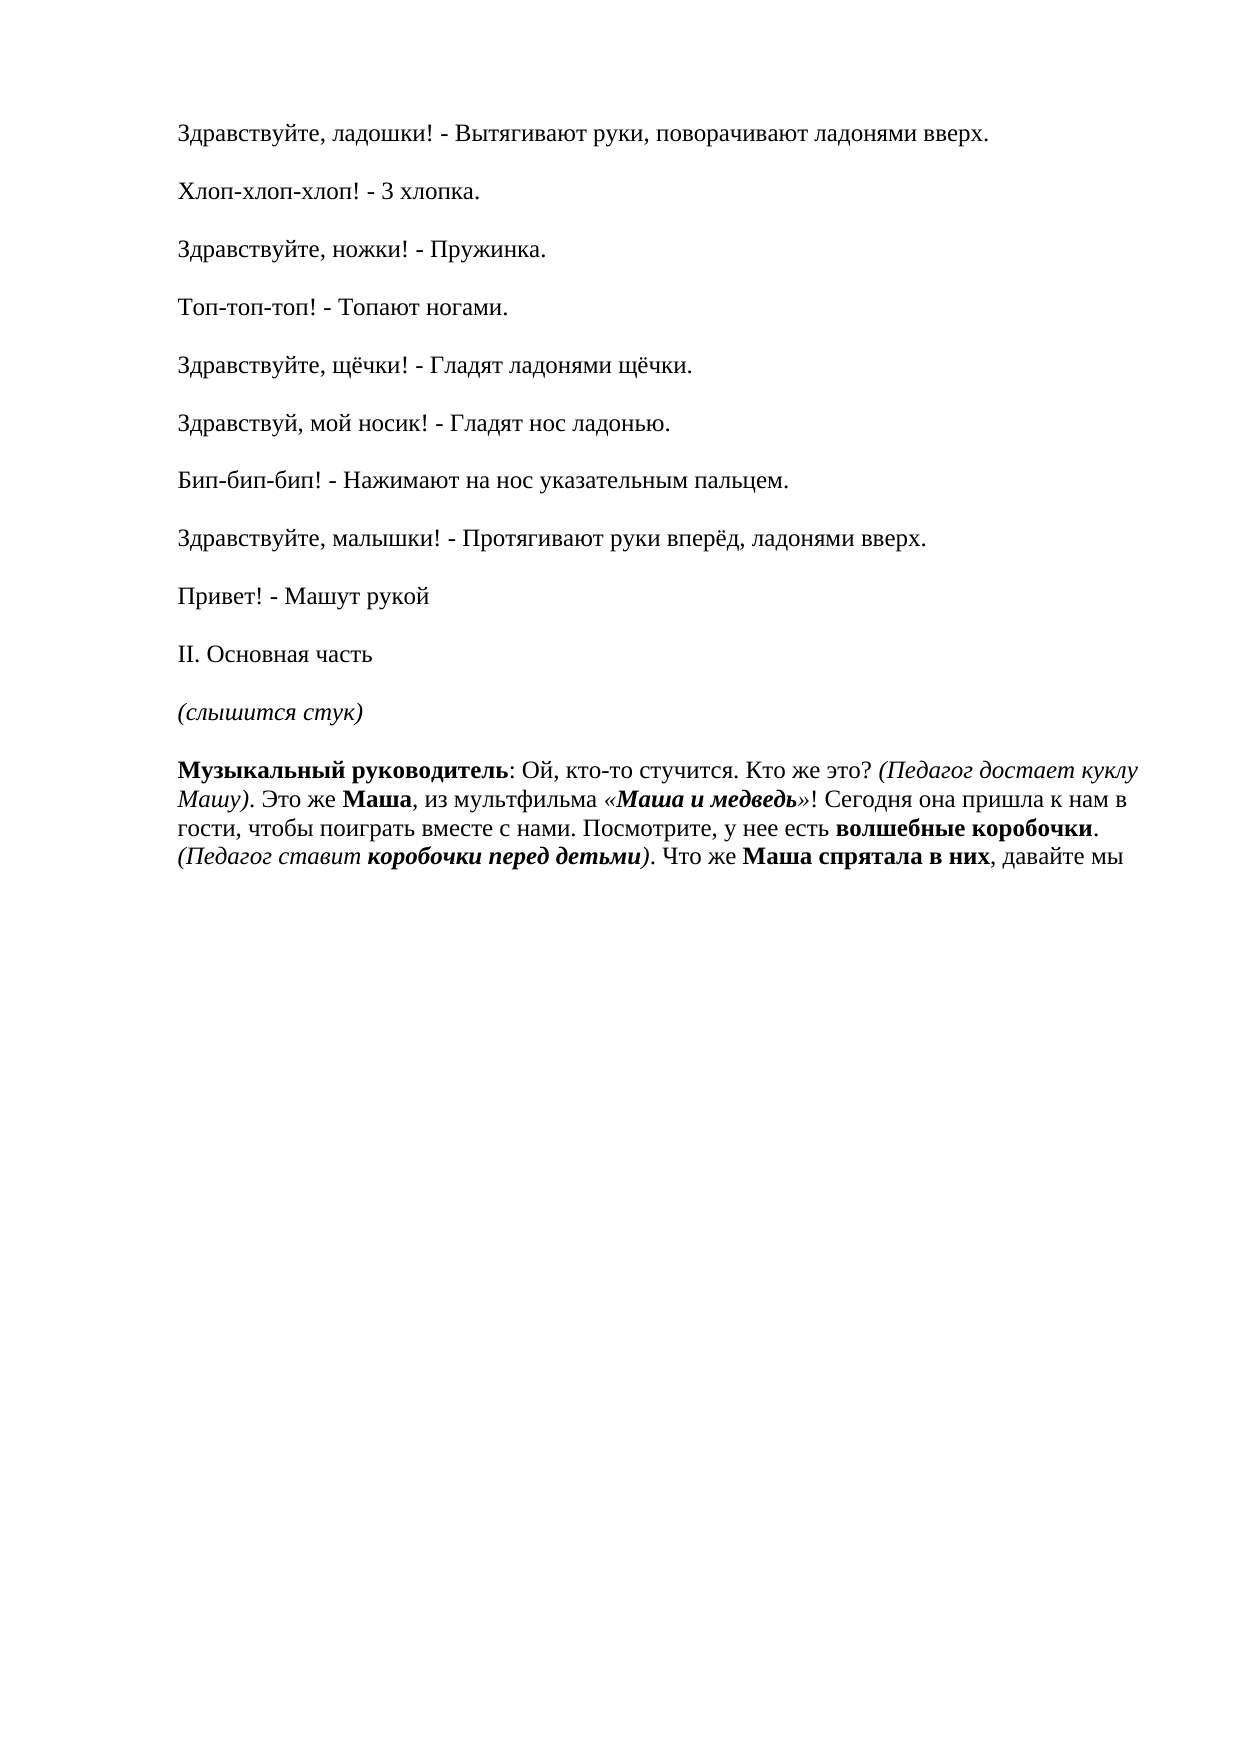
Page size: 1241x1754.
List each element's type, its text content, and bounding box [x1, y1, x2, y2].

text Здравствуйте, ладошки! - Вытягивают руки, поворачивают ладонями вверх. [177, 118, 1152, 147]
text Музыкальный руководитель: Ой, кто-то стучится. Кто же это? (Педагог достает куклу Машу). Это же Маша, из мультфильма «Маша и медведь»! Сегодня она пришла к нам в гости, чтобы поиграть вместе с нами. Посмотрите, у нее есть волшебные коробочки. (Педагог ставит коробочки перед детьми). Что же Маша спрятала в них, давайте мы мы вместе с вами узнаем. А для этого нужно сказать волшебные слова [177, 755, 1152, 870]
text (слышится стук) [177, 697, 1152, 726]
text Здравствуйте, малышки! - Протягивают руки вперёд, ладонями вверх. [177, 523, 1152, 552]
text Привет! - Машут рукой [177, 581, 1152, 610]
text Здравствуйте, щёчки! - Гладят ладонями щёчки. [177, 350, 1152, 378]
text Здравствуйте, ножки! - Пружинка. [177, 234, 1152, 263]
text Бип-бип-бип! - Нажимают на нос указательным пальцем. [177, 466, 1152, 494]
text II. Основная часть [177, 639, 1152, 668]
text Здравствуй, мой носик! - Гладят нос ладонью. [177, 408, 1152, 436]
text Хлоп-хлоп-хлоп! - 3 хлопка. [177, 176, 1152, 205]
text Топ-топ-топ! - Топают ногами. [177, 292, 1152, 321]
